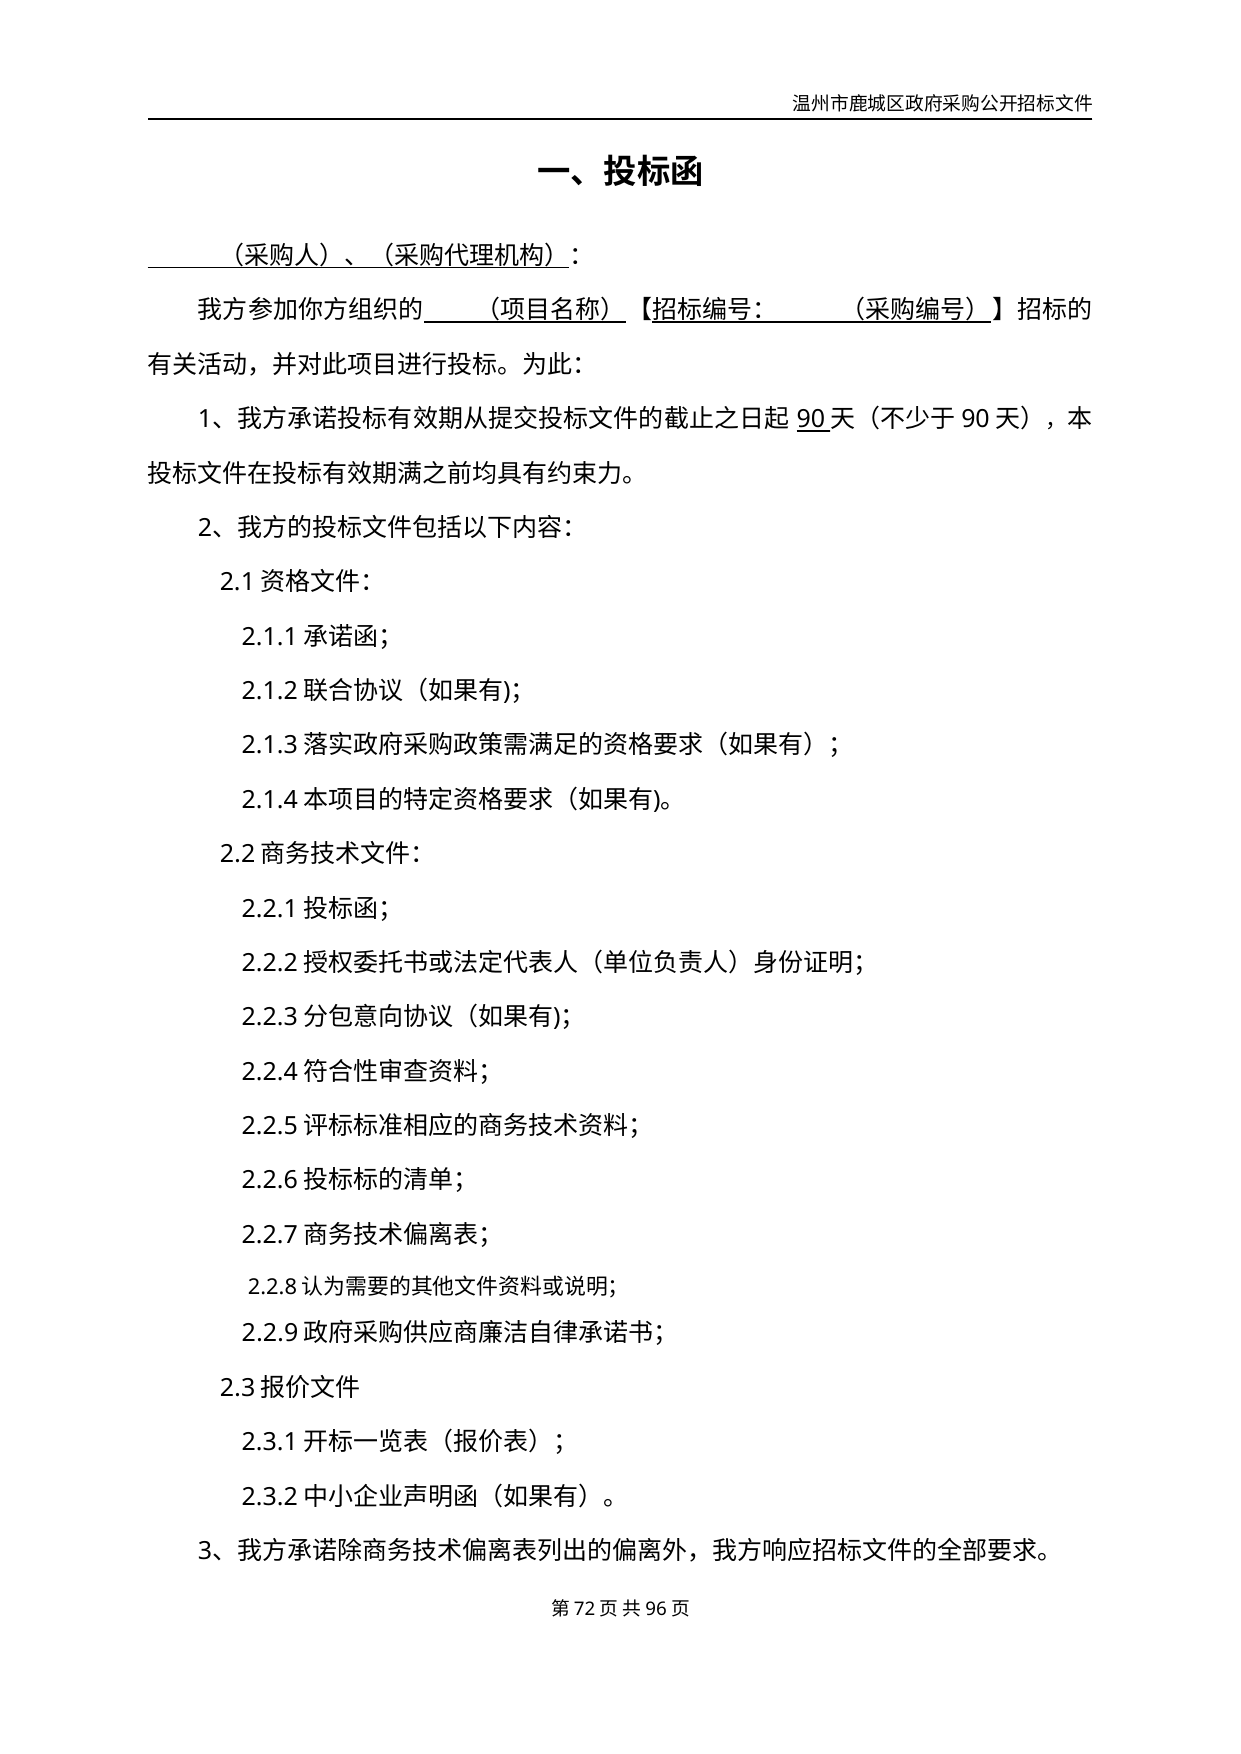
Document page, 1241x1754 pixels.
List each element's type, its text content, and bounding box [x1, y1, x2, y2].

text 2.2.2授权委托书或法定代表人（单位负责人）身份证明； [191, 942, 1092, 979]
text 2.2商务技术文件： [169, 834, 1092, 870]
text 3、我方承诺除商务技术偏离表列出的偏离外，我方响应招标文件的全部要求。 [148, 1530, 1092, 1567]
text 一、投标函 [148, 145, 1092, 193]
text 2.2.1投标函； [191, 888, 1092, 924]
text 2.2.3分包意向协议（如果有)； [191, 997, 1092, 1033]
text 2.2.8认为需要的其他文件资料或说明； [148, 1269, 1092, 1300]
text 2.1.3落实政府采购政策需满足的资格要求（如果有）； [191, 725, 1092, 761]
text 1、我方承诺投标有效期从提交投标文件的截止之日起90天（不少于90天），本投标文件在投标有效期满之前均具有约束力。 [148, 399, 1092, 489]
text 2.3.2中小企业声明函（如果有）。 [191, 1476, 1092, 1512]
text 我方参加你方组织的 （项目名称）【招标编号： （采购编号）】招标的有关活动，并对此项目进行投标。为此： [148, 290, 1092, 381]
text 2.2.6投标标的清单； [191, 1160, 1092, 1196]
text 2.1.4本项目的特定资格要求（如果有)。 [191, 779, 1092, 816]
text 2.2.7商务技术偏离表； [191, 1214, 1092, 1251]
text 2、我方的投标文件包括以下内容： [148, 507, 1092, 544]
text 2.3报价文件 [169, 1367, 1092, 1403]
text 2.1资格文件： [169, 562, 1092, 598]
text 2.3.1开标一览表（报价表）； [191, 1422, 1092, 1458]
text 2.2.5评标标准相应的商务技术资料； [191, 1106, 1092, 1142]
text 2.1.1承诺函； [191, 616, 1092, 652]
text 2.2.9政府采购供应商廉洁自律承诺书； [191, 1313, 1092, 1349]
text 2.1.2联合协议（如果有)； [191, 671, 1092, 707]
text 2.2.4符合性审查资料； [191, 1051, 1092, 1087]
text （采购人）、（采购代理机构）： [148, 236, 1092, 272]
